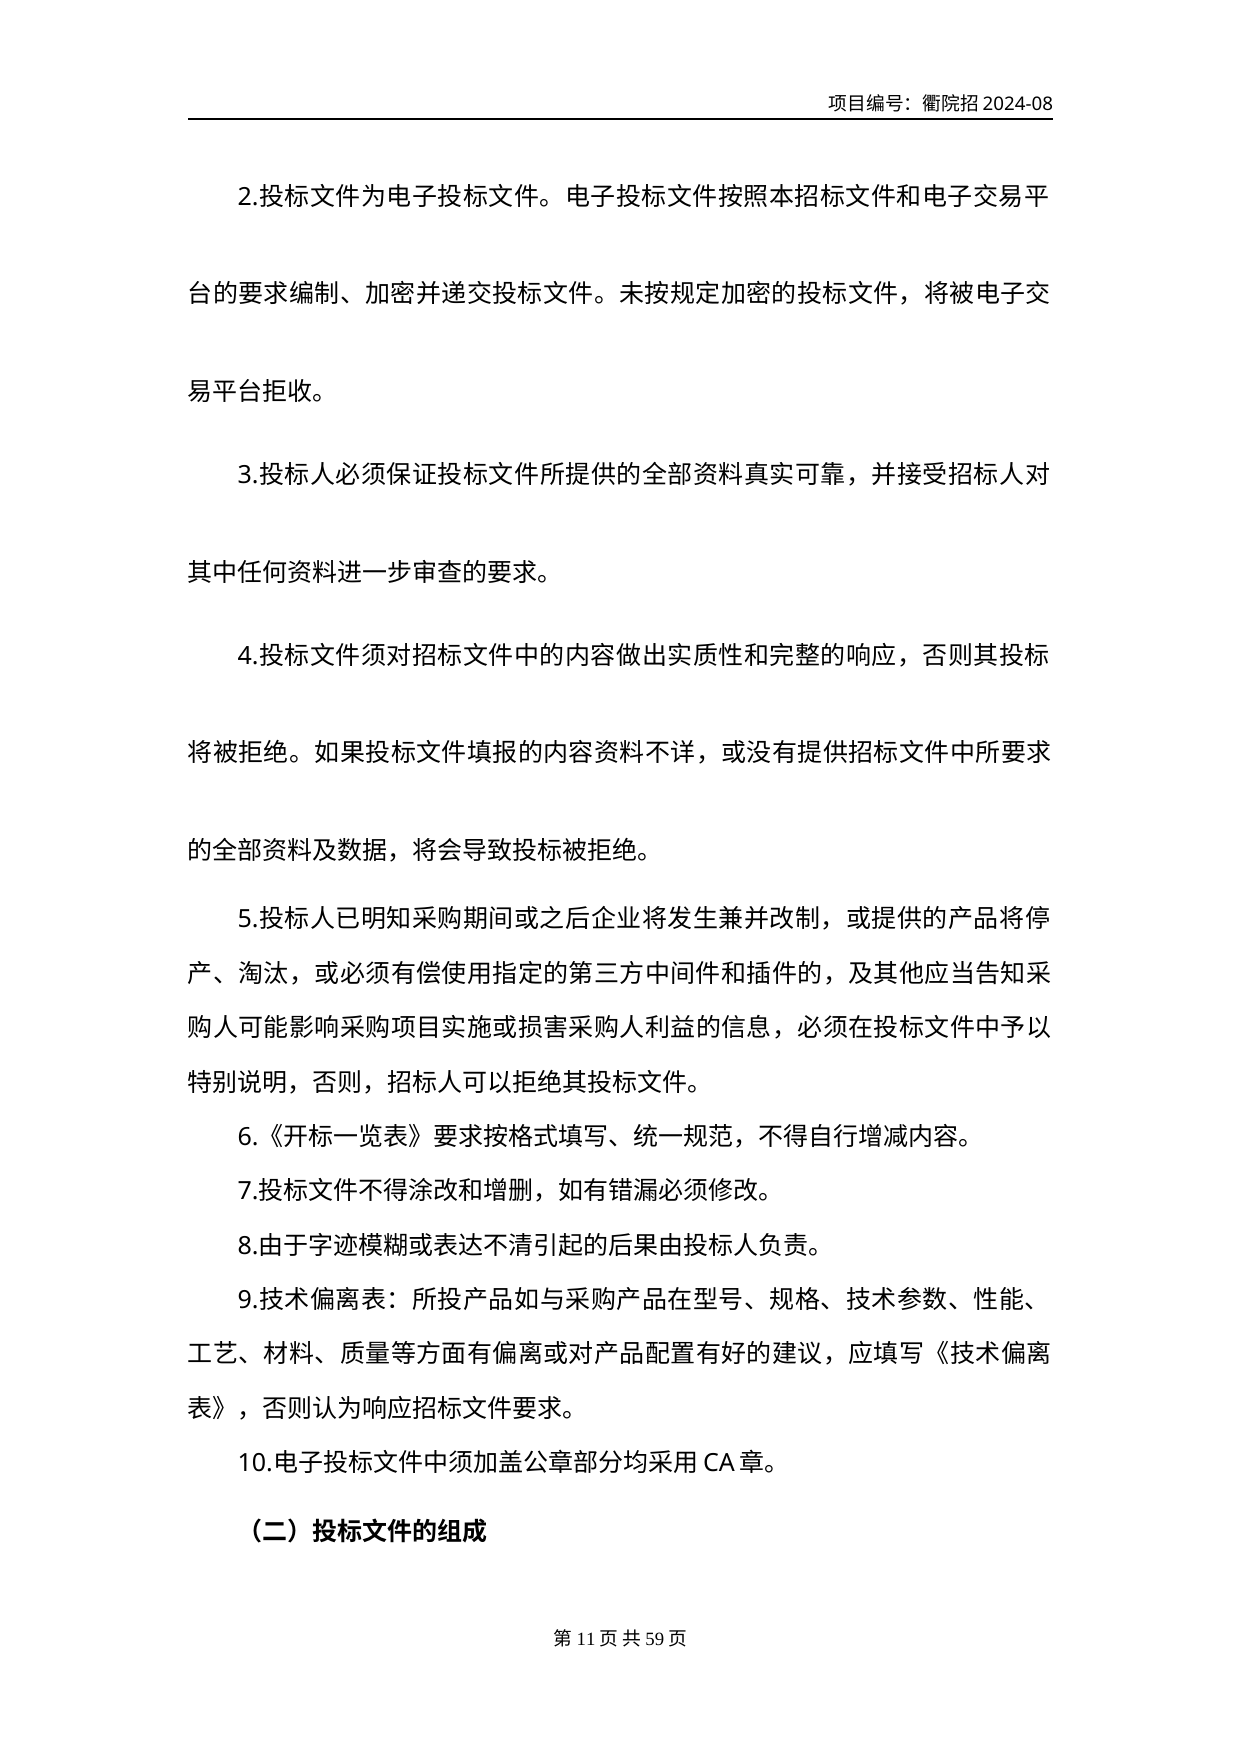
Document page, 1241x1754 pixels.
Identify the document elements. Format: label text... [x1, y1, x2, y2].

text （二）投标文件的组成 [187, 1497, 1053, 1562]
text 4.投标文件须对招标文件中的内容做出实质性和完整的响应，否则其投标将被拒绝。如果投标文件填报的内容资料不详，或没有提供招标文件中所要求的全部资料及数据，将会导致投标被拒绝。 [187, 621, 1053, 881]
text 5.投标人已明知采购期间或之后企业将发生兼并改制，或提供的产品将停产、淘汰，或必须有偿使用指定的第三方中间件和插件的，及其他应当告知采购人可能影响采购项目实施或损害采购人利益的信息，必须在投标文件中予以特别说明，否则，招标人可以拒绝其投标文件。 [187, 899, 1053, 1098]
text 3.投标人必须保证投标文件所提供的全部资料真实可靠，并接受招标人对其中任何资料进一步审查的要求。 [187, 440, 1053, 603]
text 6.《开标一览表》要求按格式填写、统一规范，不得自行增减内容。 [187, 1116, 1053, 1153]
text 2.投标文件为电子投标文件。电子投标文件按照本招标文件和电子交易平台的要求编制、加密并递交投标文件。未按规定加密的投标文件，将被电子交易平台拒收。 [187, 162, 1053, 422]
text 9.技术偏离表：所投产品如与采购产品在型号、规格、技术参数、性能、工艺、材料、质量等方面有偏离或对产品配置有好的建议，应填写《技术偏离表》，否则认为响应招标文件要求。 [187, 1279, 1053, 1424]
text 10.电子投标文件中须加盖公章部分均采用CA章。 [187, 1443, 1053, 1479]
text 8.由于字迹模糊或表达不清引起的后果由投标人负责。 [187, 1225, 1053, 1261]
text 7.投标文件不得涂改和增删，如有错漏必须修改。 [187, 1171, 1053, 1207]
